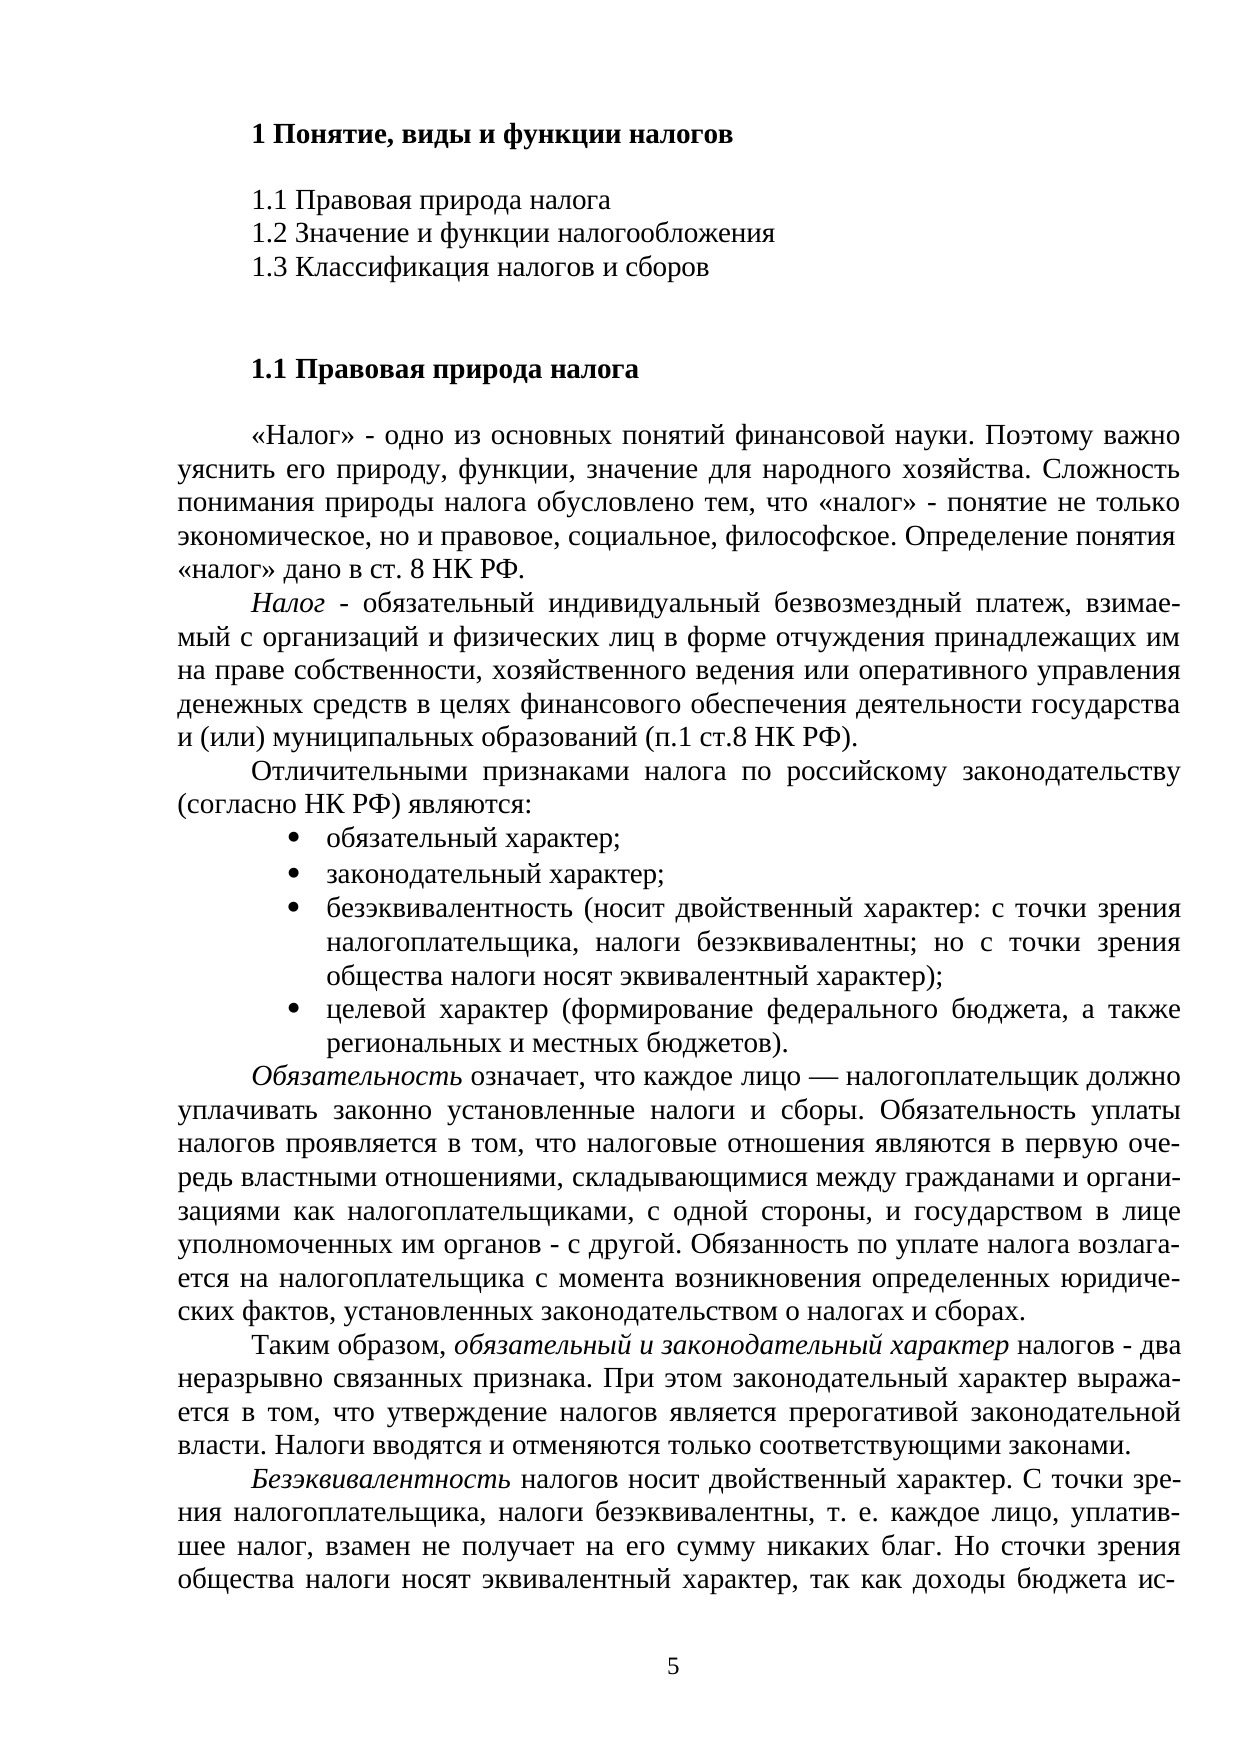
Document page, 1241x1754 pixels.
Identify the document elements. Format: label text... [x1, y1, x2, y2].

subtitle Правовая природа налога [251, 351, 1196, 384]
text Таким образом, обязательный и законодательный характер налогов - два неразрывно связанных признака. При этом законодательный характер выража- ется в том, что утверждение налогов является прерогативой законодательной власти. Налоги вводятся и отменяются только соответствующими законами. [177, 1327, 1182, 1461]
list безэквивалентность (носит двойственный характер: с точки зрения налогоплательщика, налоги безэквивалентны; но с точки зрения общества налоги носят эквивалентный характер); [288, 891, 1182, 991]
list обязательный характер; [288, 820, 1196, 855]
text Безэквивалентность налогов носит двойственный характер. С точки зре- ния налогоплательщика, налоги безэквивалентны, т. е. каждое лицо, уплатив- шее налог, взамен не получает на его сумму никаких благ. Но сточки зрения общества налоги носят эквивалентный характер, так как доходы бюджета ис- [177, 1461, 1182, 1595]
text «Налог» - одно из основных понятий финансовой науки. Поэтому важно уяснить его природу, функции, значение для народного хозяйства. Сложность понимания природы налога обусловлено тем, что «налог» - понятие не только экономическое, но и правовое, социальное, философское. Определение понятия [177, 417, 1182, 552]
list целевой характер (формирование федерального бюджета, а также региональных и местных бюджетов). [288, 991, 1182, 1058]
text «налог» дано в ст. 8 НК РФ. [177, 552, 1196, 585]
text Обязательность означает, что каждое лицо — налогоплательщик должно уплачивать законно установленные налоги и сборы. Обязательность уплаты налогов проявляется в том, что налоговые отношения являются в первую оче- редь властными отношениями, складывающимися между гражданами и органи- зациями как налогоплательщиками, с одной стороны, и государством в лице уполномоченных им органов - с другой. Обязанность по уплате налога возлага- ется на налогоплательщика с момента возникновения определенных юридиче- ских фактов, установленных законодательством о налогах и сборах. [177, 1058, 1182, 1327]
subtitle Понятие, виды и функции налогов [251, 116, 1196, 149]
text Налог - обязательный индивидуальный безвозмездный платеж, взимае- мый с организаций и физических лиц в форме отчуждения принадлежащих им на праве собственности, хозяйственного ведения или оперативного управления денежных средств в целях финансового обеспечения деятельности государства и (или) муниципальных образований (п.1 ст.8 НК РФ). [177, 585, 1182, 753]
list Значение и функции налогообложения [251, 216, 1196, 250]
list Классификация налогов и сборов [251, 250, 1196, 283]
list законодательный характер; [288, 855, 1196, 891]
text Отличительными признаками налога по российскому законодательству (согласно НК РФ) являются: [177, 753, 1181, 820]
list Правовая природа налога [251, 183, 1196, 216]
